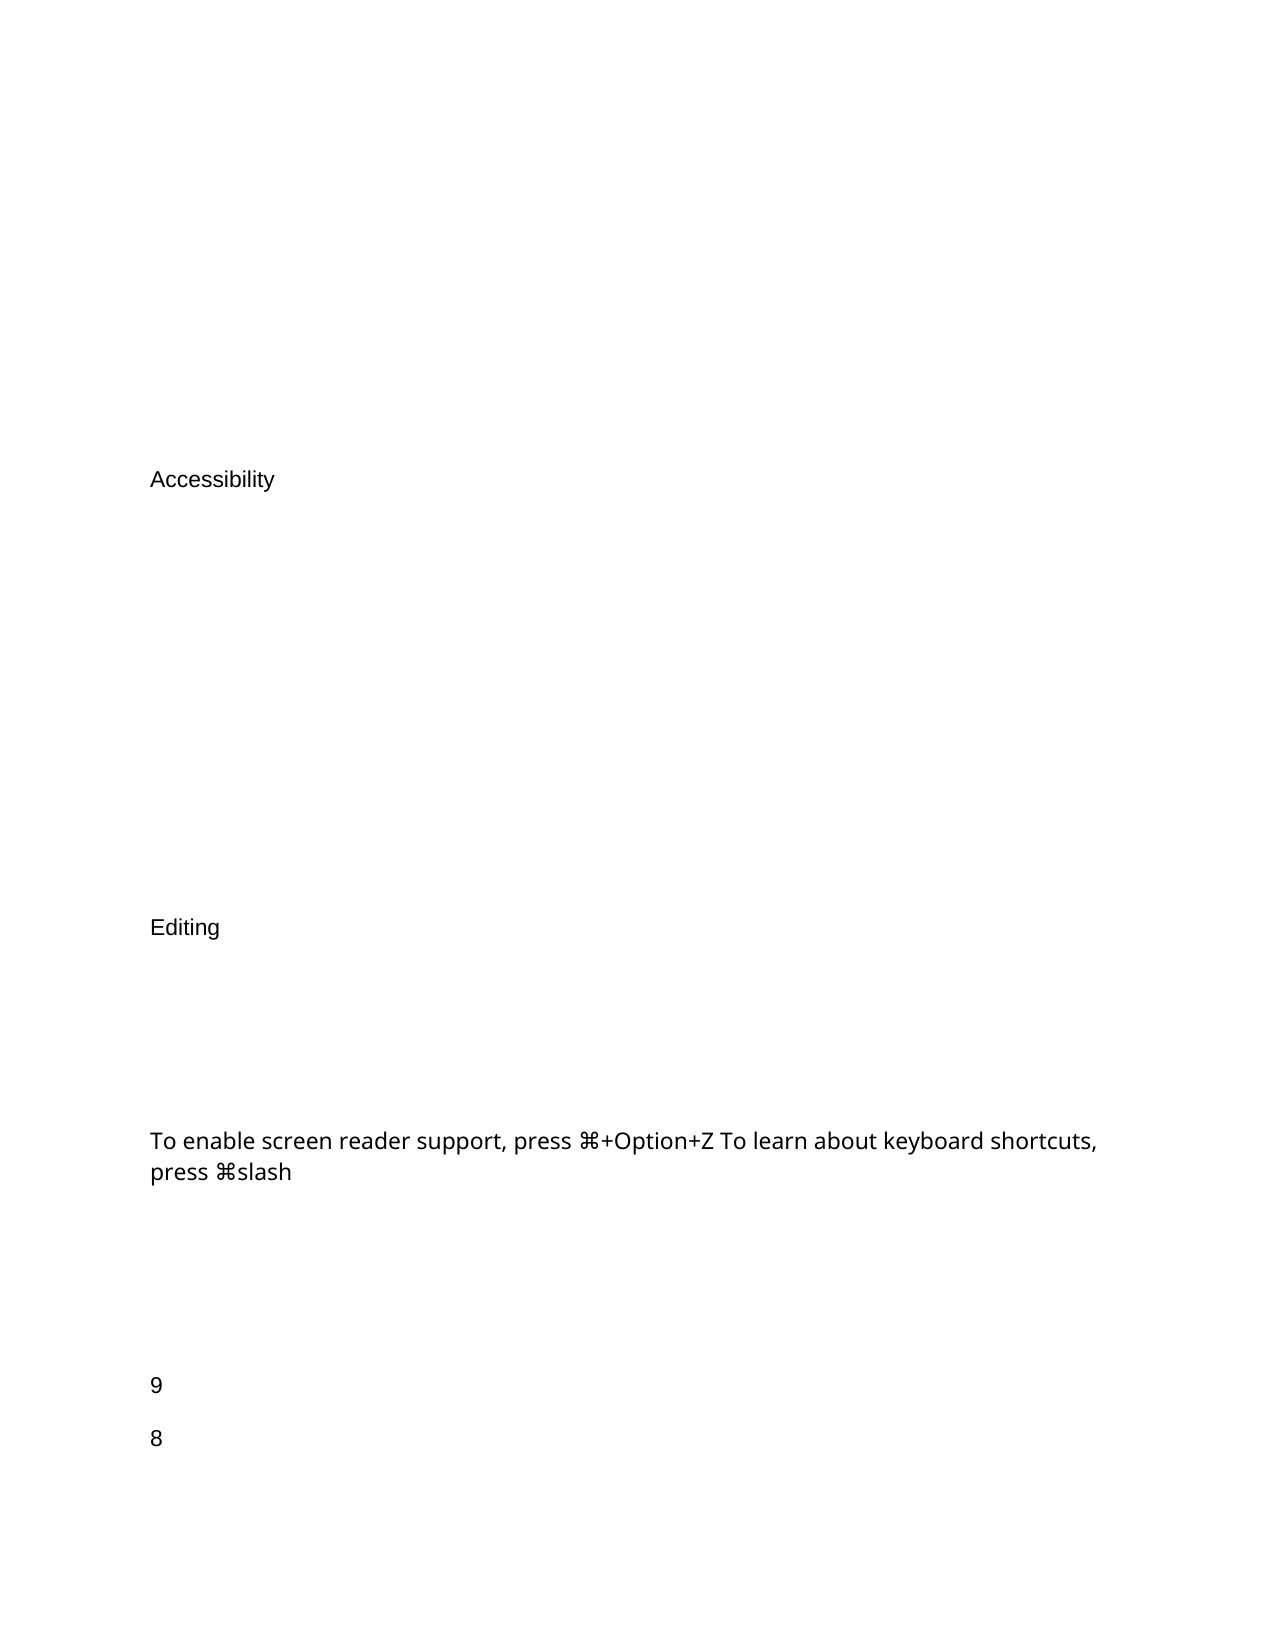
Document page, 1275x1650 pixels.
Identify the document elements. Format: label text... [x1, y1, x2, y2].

text 9 [150, 1372, 1125, 1398]
text Accessibility [150, 466, 1125, 493]
text Editing [150, 914, 1125, 941]
text 8 [150, 1425, 1125, 1451]
text To enable screen reader support, press ⌘+Option+Z To learn about keyboard shortcuts, press ⌘slash [150, 1125, 1125, 1188]
